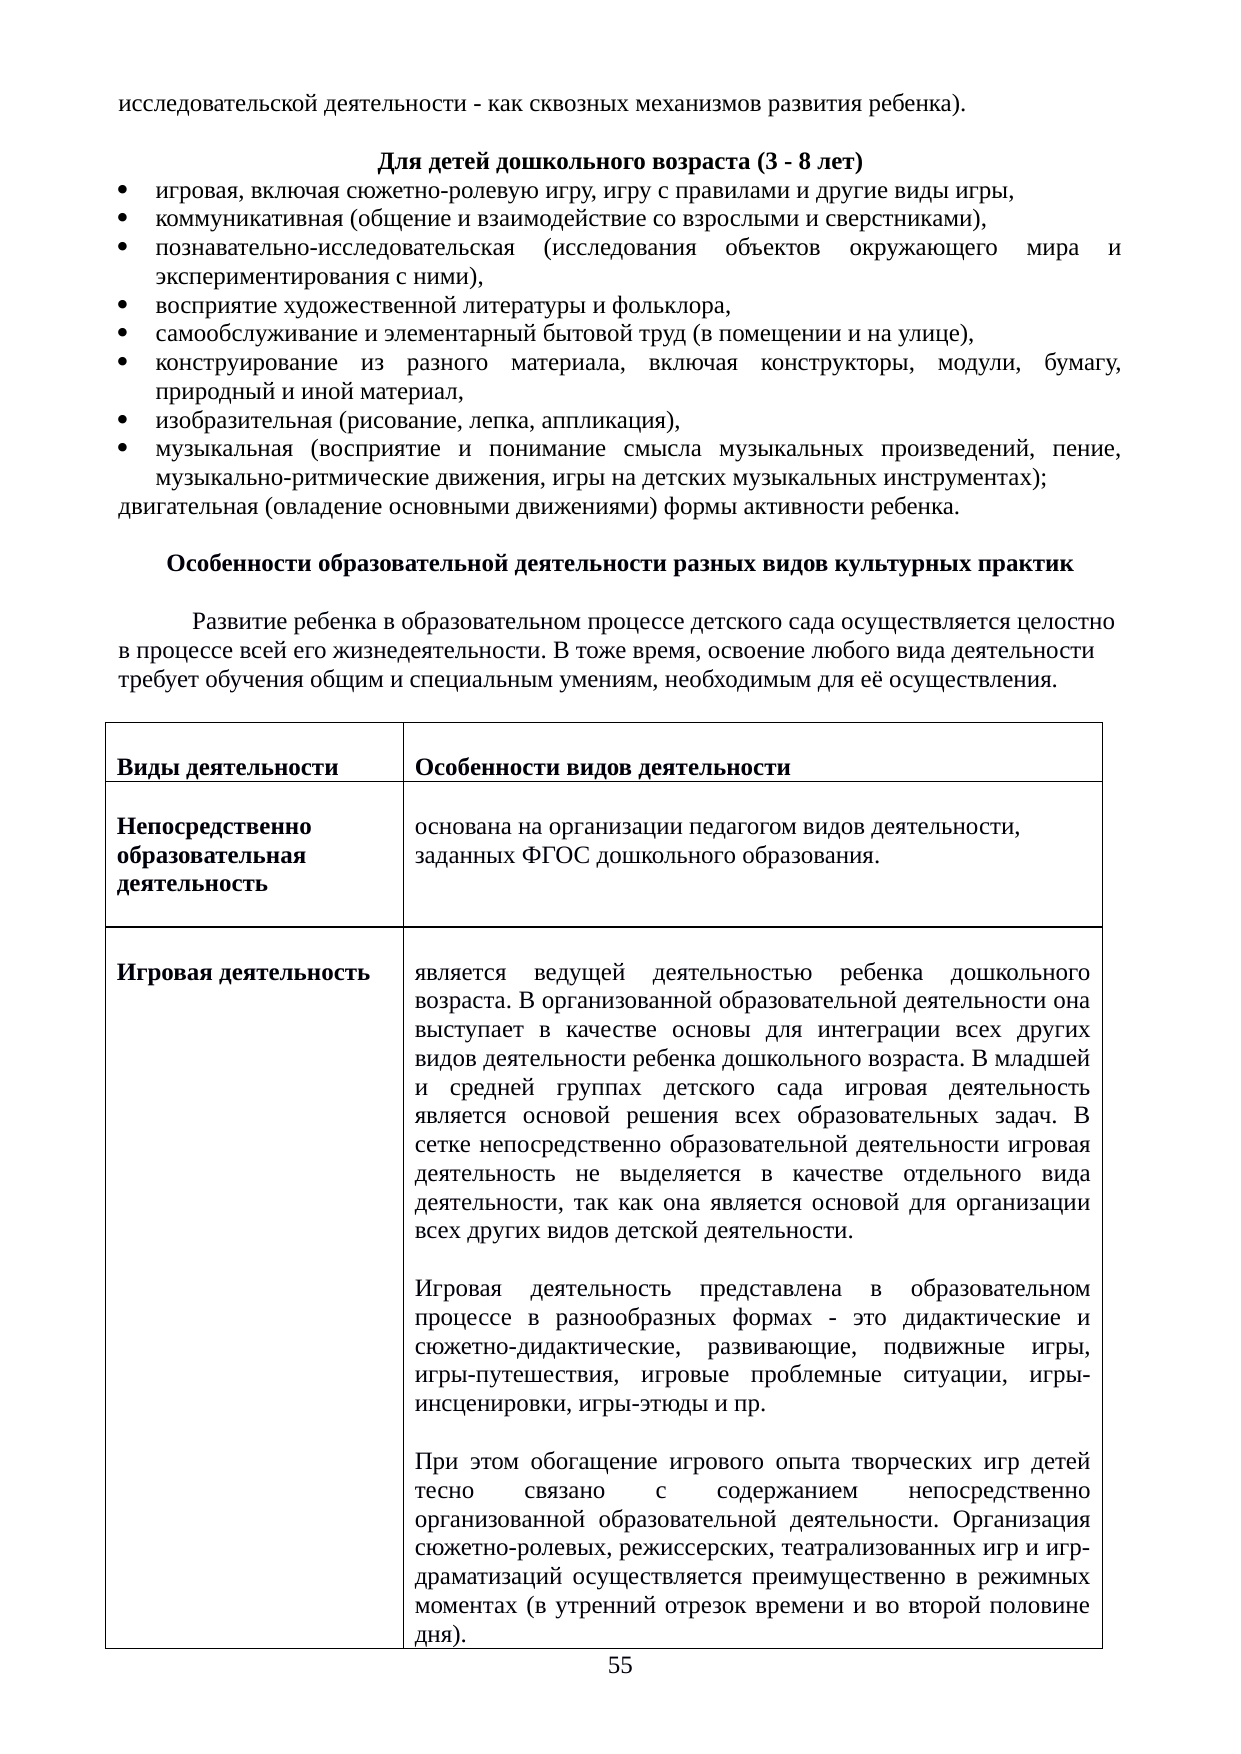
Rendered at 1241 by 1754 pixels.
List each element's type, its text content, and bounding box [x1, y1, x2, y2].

table_cell Непосредственно образовательная деятельность [106, 782, 403, 926]
list музыкальная (восприятие и понимание смысла музыкальных произведений, пение, музыкально-ритмические движения, игры на детских музыкальных инструментах); [118, 433, 1122, 491]
text Развитие ребенка в образовательном процессе детского сада осуществляется целостно в процессе всей его жизнедеятельности. В тоже время, освоение любого вида деятельности требует обучения общим и специальным умениям, необходимым для её осуществления. [118, 606, 1122, 693]
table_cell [106, 928, 403, 1647]
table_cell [404, 928, 1102, 1647]
list самообслуживание и элементарный бытовой труд (в помещении и на улице), [118, 318, 1122, 347]
table_header Особенности видов деятельности [404, 723, 1102, 781]
list познавательно-исследовательская (исследования объектов окружающего мира и экспериментирования с ними), [118, 232, 1122, 290]
text двигательная (овладение основными движениями) формы активности ребенка. [118, 491, 1122, 520]
table_cell основана на организации педагогом видов деятельности, заданных ФГОС дошкольного образования. [404, 782, 1102, 926]
list изобразительная (рисование, лепка, аппликация), [118, 405, 1122, 433]
text Особенности образовательной деятельности разных видов культурных практик [118, 548, 1122, 577]
table_header Виды деятельности [106, 723, 403, 781]
list конструирование из разного материала, включая конструкторы, модули, бумагу, природный и иной материал, [118, 347, 1122, 405]
list игровая, включая сюжетно-ролевую игру, игру с правилами и другие виды игры, [118, 175, 1122, 203]
text Для детей дошкольного возраста (3 - 8 лет) [118, 146, 1122, 175]
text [118, 88, 1122, 117]
list восприятие художественной литературы и фольклора, [118, 290, 1122, 318]
list коммуникативная (общение и взаимодействие со взрослыми и сверстниками), [118, 203, 1122, 232]
